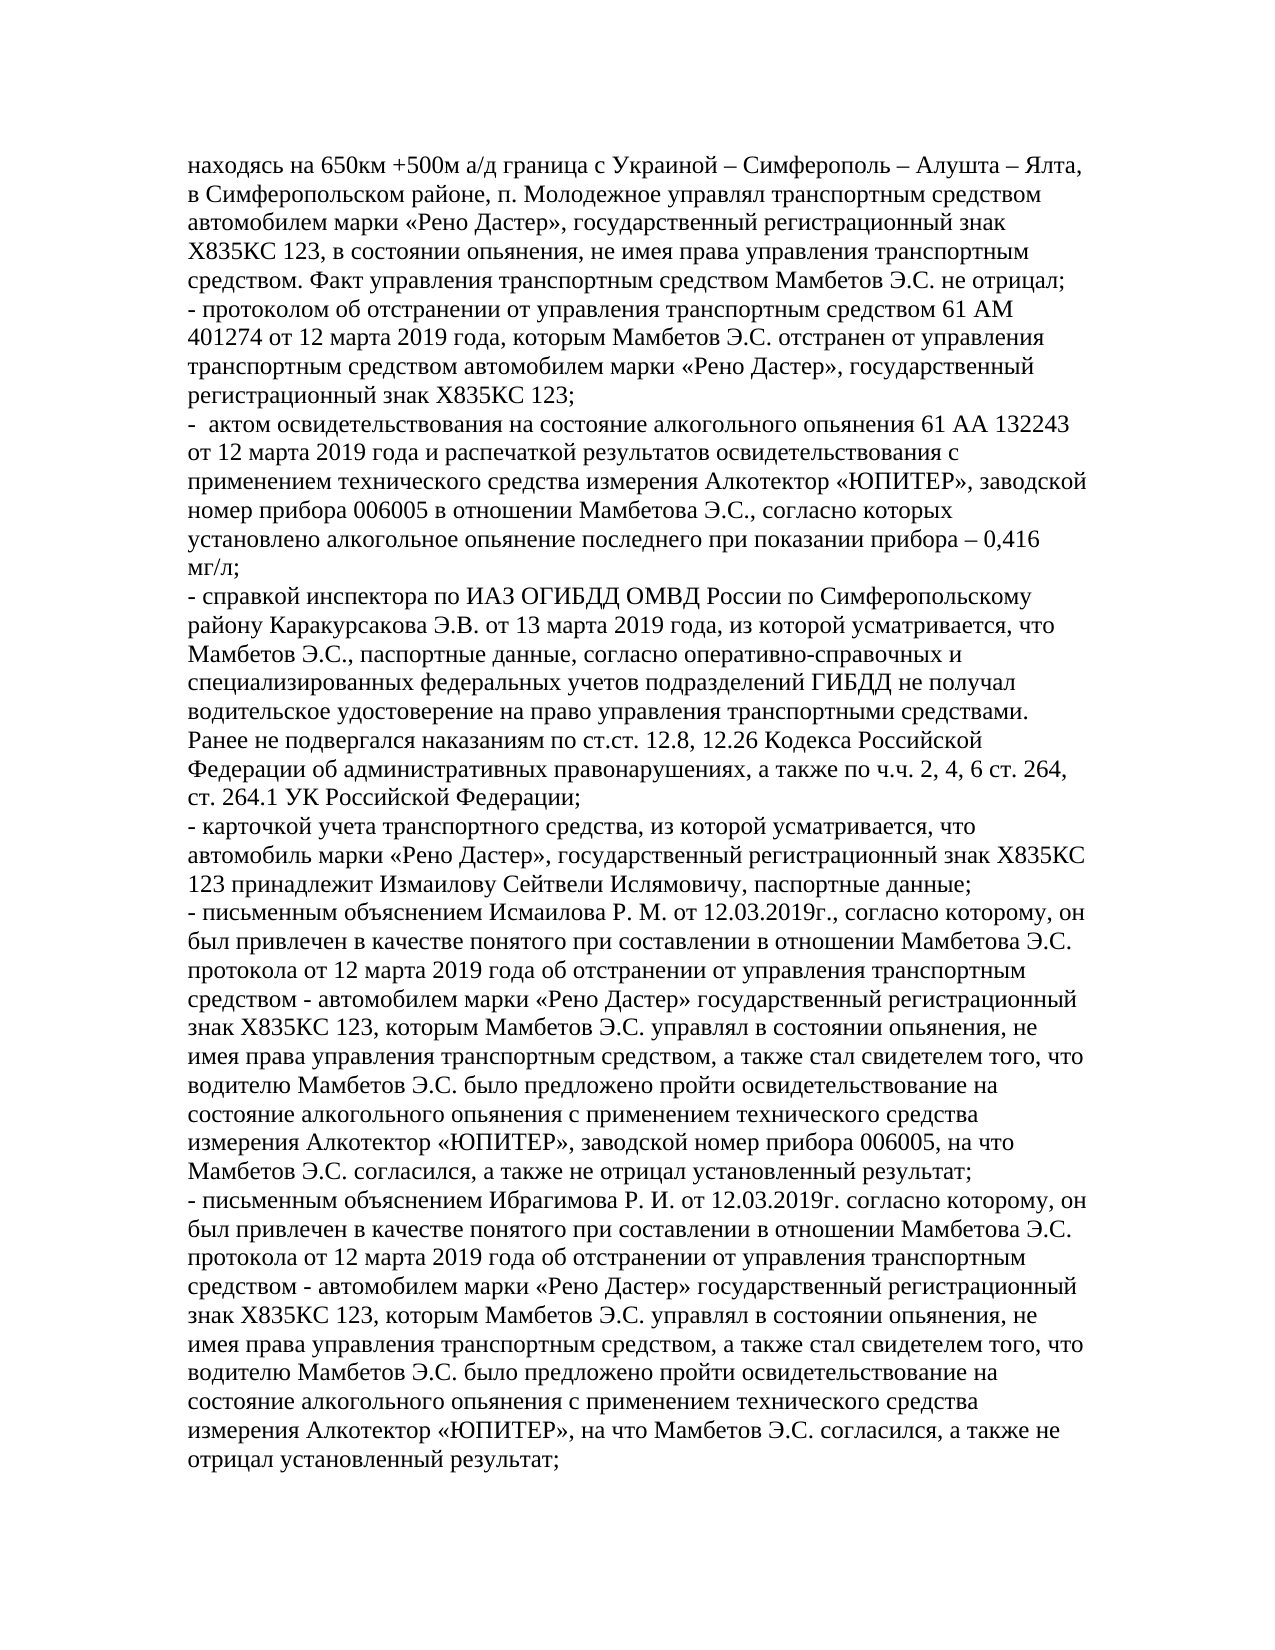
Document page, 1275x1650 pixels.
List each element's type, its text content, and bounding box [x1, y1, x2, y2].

text - письменным объяснением Ибрагимова Р. И. от 12.03.2019г. согласно которому, он был привлечен в качестве понятого при составлении в отношении Мамбетова Э.С. протокола от 12 марта 2019 года об отстранении от управления транспортным средством - автомобилем марки «Рено Дастер» государственный регистрационный знак Х835КС 123, которым Мамбетов Э.С. управлял в состоянии опьянения, не имея права управления транспортным средством, а также стал свидетелем того, что водителю Мамбетов Э.С. было предложено пройти освидетельствование на состояние алкогольного опьянения с применением технического средства измерения Алкотектор «ЮПИТЕР», на что Мамбетов Э.С. согласился, а также не отрицал установленный результат; [187, 1185, 1087, 1472]
text - письменным объяснением Исмаилова Р. М. от 12.03.2019г., согласно которому, он был привлечен в качестве понятого при составлении в отношении Мамбетова Э.С. протокола от 12 марта 2019 года об отстранении от управления транспортным средством - автомобилем марки «Рено Дастер» государственный регистрационный знак Х835КС 123, которым Мамбетов Э.С. управлял в состоянии опьянения, не имея права управления транспортным средством, а также стал свидетелем того, что водителю Мамбетов Э.С. было предложено пройти освидетельствование на состояние алкогольного опьянения с применением технического средства измерения Алкотектор «ЮПИТЕР», заводской номер прибора 006005, на что Мамбетов Э.С. согласился, а также не отрицал установленный результат; [187, 897, 1087, 1185]
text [187, 150, 1087, 294]
text - протоколом об отстранении от управления транспортным средством 61 АМ 401274 от 12 марта 2019 года, которым Мамбетов Э.С. отстранен от управления транспортным средством автомобилем марки «Рено Дастер», государственный регистрационный знак Х835КС 123; [187, 294, 1087, 409]
text - карточкой учета транспортного средства, из которой усматривается, что автомобиль марки «Рено Дастер», государственный регистрационный знак Х835КС 123 принадлежит Измаилову Сейтвели Ислямовичу, паспортные данные; [187, 811, 1087, 897]
text - актом освидетельствования на состояние алкогольного опьянения 61 АА 132243 от 12 марта 2019 года и распечаткой результатов освидетельствования с применением технического средства измерения Алкотектор «ЮПИТЕР», заводской номер прибора 006005 в отношении Мамбетова Э.С., согласно которых установлено алкогольное опьянение последнего при показании прибора – 0,416 мг/л; [187, 409, 1087, 581]
text - справкой инспектора по ИАЗ ОГИБДД ОМВД России по Симферопольскому району Каракурсакова Э.В. от 13 марта 2019 года, из которой усматривается, что Мамбетов Э.С., паспортные данные, согласно оперативно-справочных и специализированных федеральных учетов подразделений ГИБДД не получал водительское удостоверение на право управления транспортными средствами. Ранее не подвергался наказаниям по ст.ст. 12.8, 12.26 Кодекса Российской Федерации об административных правонарушениях, а также по ч.ч. 2, 4, 6 ст. 264, ст. 264.1 УК Российской Федерации; [187, 581, 1087, 811]
